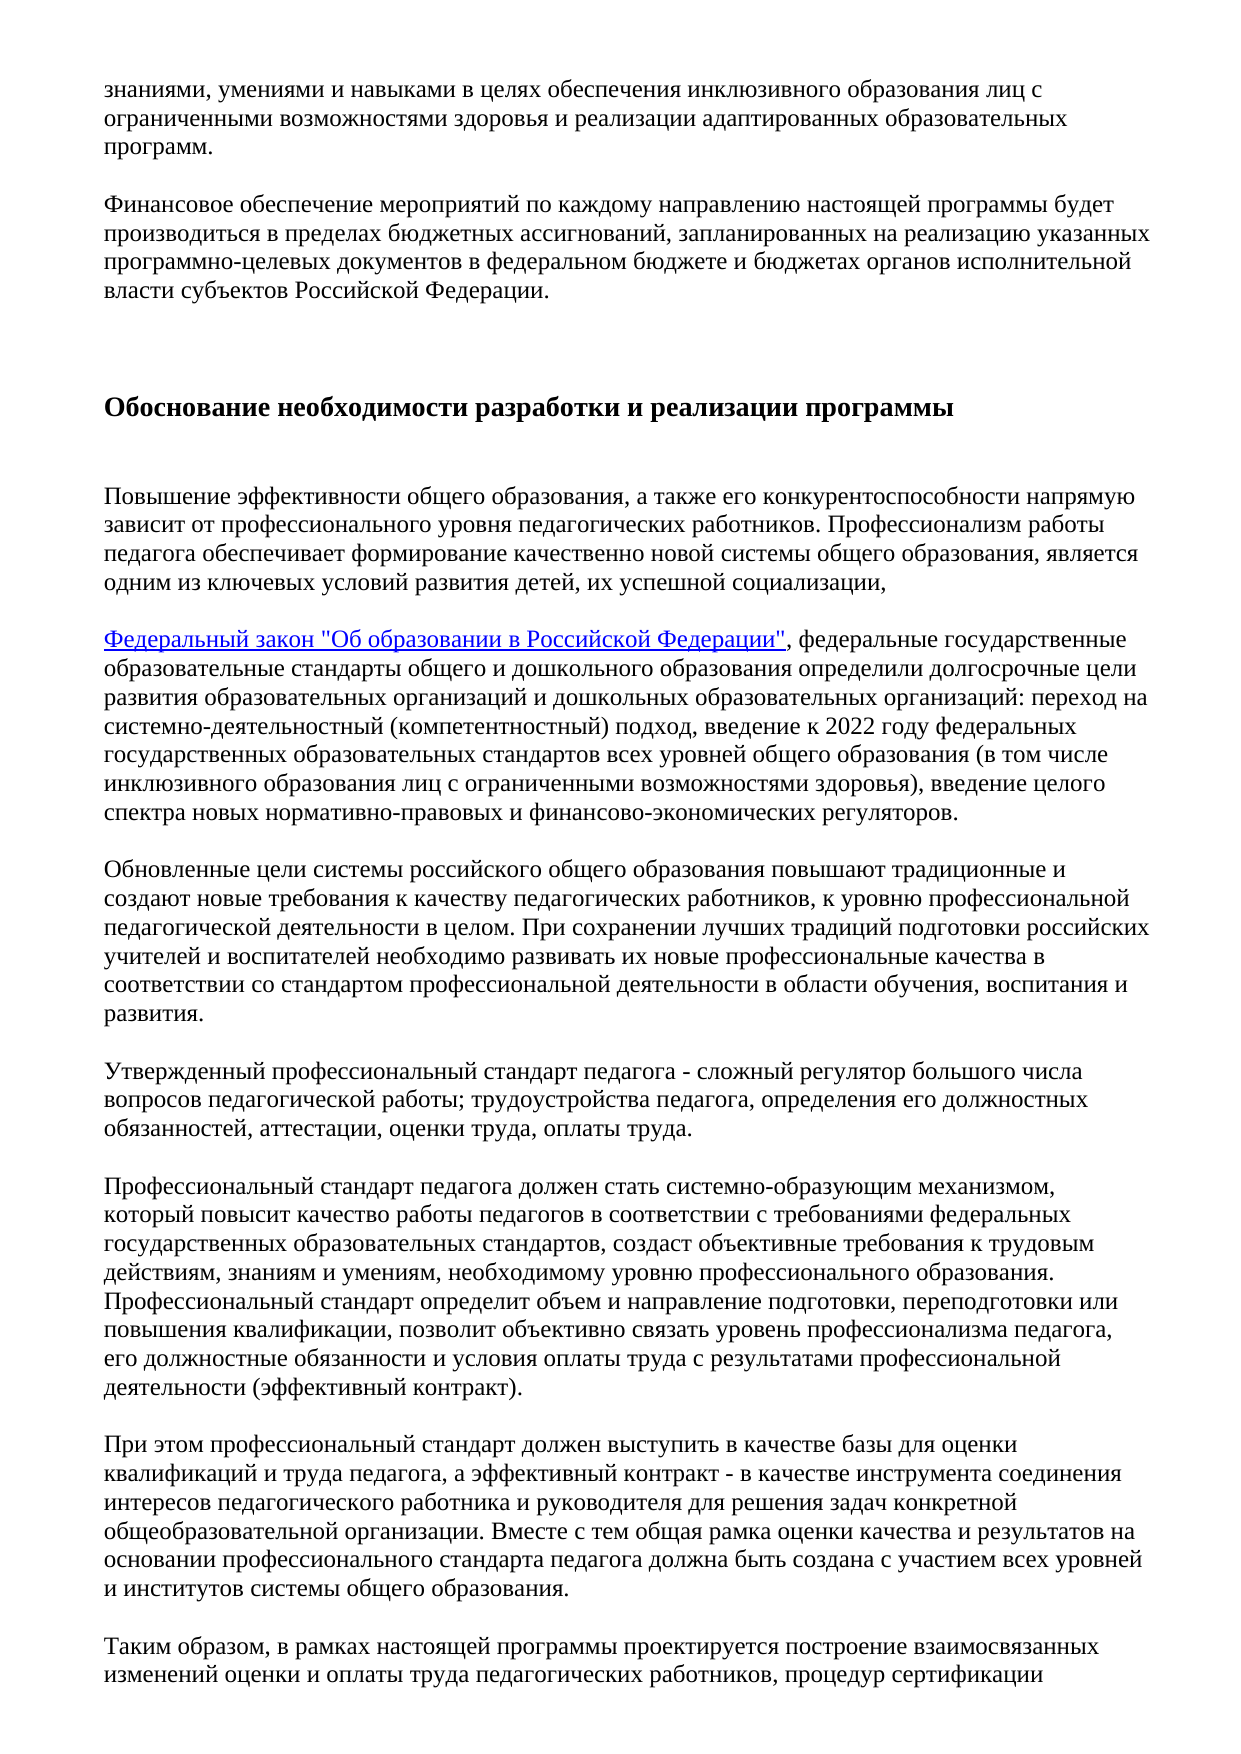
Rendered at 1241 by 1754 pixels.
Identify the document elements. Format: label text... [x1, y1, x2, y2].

text Обоснование необходимости разработки и реализации программы [103, 391, 1152, 423]
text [103, 452, 1152, 1688]
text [103, 74, 1152, 361]
